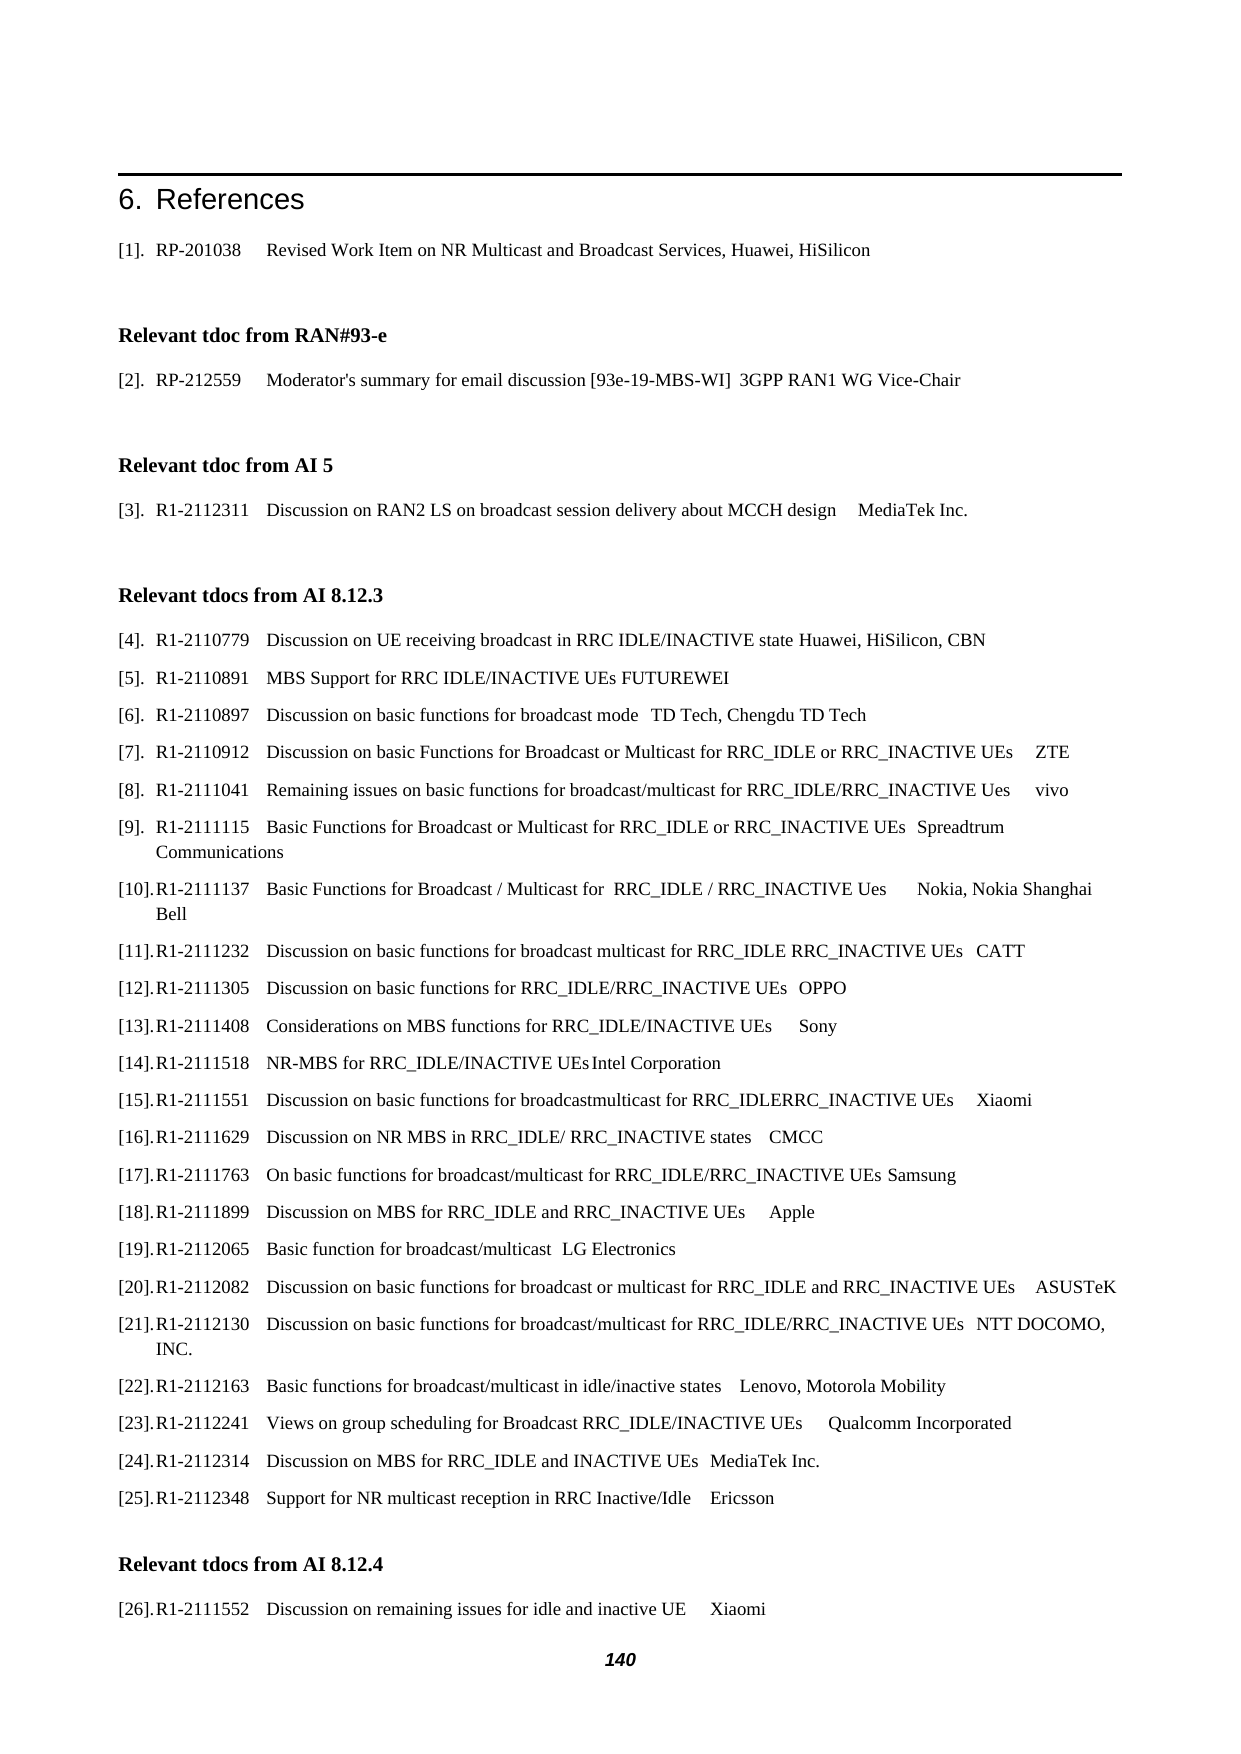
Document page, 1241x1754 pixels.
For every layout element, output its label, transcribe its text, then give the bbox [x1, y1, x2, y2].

text Relevant tdocs from AI 8.12.4 [118, 1552, 1122, 1576]
list R1-2111899 Discussion on MBS for RRC_IDLE and RRC_INACTIVE UEs Apple [118, 1201, 1122, 1223]
list R1-2111408 Considerations on MBS functions for RRC_IDLE/INACTIVE UEs Sony [118, 1014, 1122, 1036]
list R1-2112065 Basic function for broadcast/multicast LG Electronics [118, 1238, 1122, 1260]
list R1-2111763 On basic functions for broadcast/multicast for RRC_IDLE/RRC_INACTIVE UEs Samsung [118, 1164, 1122, 1185]
text Relevant tdoc from AI 5 [118, 453, 1122, 477]
list R1-2112314 Discussion on MBS for RRC_IDLE and INACTIVE UEs MediaTek Inc. [118, 1449, 1122, 1471]
list R1-2111551 Discussion on basic functions for broadcastmulticast for RRC_IDLERRC_INACTIVE UEs Xiaomi [118, 1089, 1122, 1111]
subtitle References [118, 176, 1122, 216]
list R1-2111305 Discussion on basic functions for RRC_IDLE/RRC_INACTIVE UEs OPPO [118, 977, 1122, 999]
list RP-201038 Revised Work Item on NR Multicast and Broadcast Services, Huawei, HiSilicon [118, 239, 1122, 261]
list R1-2110779 Discussion on UE receiving broadcast in RRC IDLE/INACTIVE state Huawei, HiSilicon, CBN [118, 629, 1122, 651]
list R1-2111115 Basic Functions for Broadcast or Multicast for RRC_IDLE or RRC_INACTIVE UEs Spreadtrum Communications [118, 816, 1122, 862]
list R1-2110912 Discussion on basic Functions for Broadcast or Multicast for RRC_IDLE or RRC_INACTIVE UEs ZTE [118, 741, 1122, 763]
list R1-2111137 Basic Functions for Broadcast / Multicast for RRC_IDLE / RRC_INACTIVE Ues Nokia, Nokia Shanghai Bell [118, 878, 1122, 924]
text Relevant tdocs from AI 8.12.3 [118, 583, 1122, 607]
list R1-2111232 Discussion on basic functions for broadcast multicast for RRC_IDLE RRC_INACTIVE UEs CATT [118, 940, 1122, 962]
list R1-2112311 Discussion on RAN2 LS on broadcast session delivery about MCCH design MediaTek Inc. [118, 499, 1122, 521]
list RP-212559 Moderator's summary for email discussion [93e-19-MBS-WI] 3GPP RAN1 WG Vice-Chair [118, 369, 1122, 391]
list R1-2112082 Discussion on basic functions for broadcast or multicast for RRC_IDLE and RRC_INACTIVE UEs ASUSTeK [118, 1276, 1122, 1297]
list R1-2111041 Remaining issues on basic functions for broadcast/multicast for RRC_IDLE/RRC_INACTIVE Ues vivo [118, 778, 1122, 800]
list R1-2111552 Discussion on remaining issues for idle and inactive UE Xiaomi [118, 1598, 1122, 1620]
list R1-2111629 Discussion on NR MBS in RRC_IDLE/ RRC_INACTIVE states CMCC [118, 1126, 1122, 1148]
list R1-2110897 Discussion on basic functions for broadcast mode TD Tech, Chengdu TD Tech [118, 704, 1122, 726]
text Relevant tdoc from RAN#93-e [118, 323, 1122, 347]
list R1-2111518 NR-MBS for RRC_IDLE/INACTIVE UEs Intel Corporation [118, 1052, 1122, 1073]
list R1-2112348 Support for NR multicast reception in RRC Inactive/Idle Ericsson [118, 1487, 1122, 1508]
list R1-2112163 Basic functions for broadcast/multicast in idle/inactive states Lenovo, Motorola Mobility [118, 1375, 1122, 1397]
list R1-2110891 MBS Support for RRC IDLE/INACTIVE UEs FUTUREWEI [118, 667, 1122, 688]
list R1-2112241 Views on group scheduling for Broadcast RRC_IDLE/INACTIVE UEs Qualcomm Incorporated [118, 1412, 1122, 1434]
list R1-2112130 Discussion on basic functions for broadcast/multicast for RRC_IDLE/RRC_INACTIVE UEs NTT DOCOMO, INC. [118, 1313, 1122, 1359]
